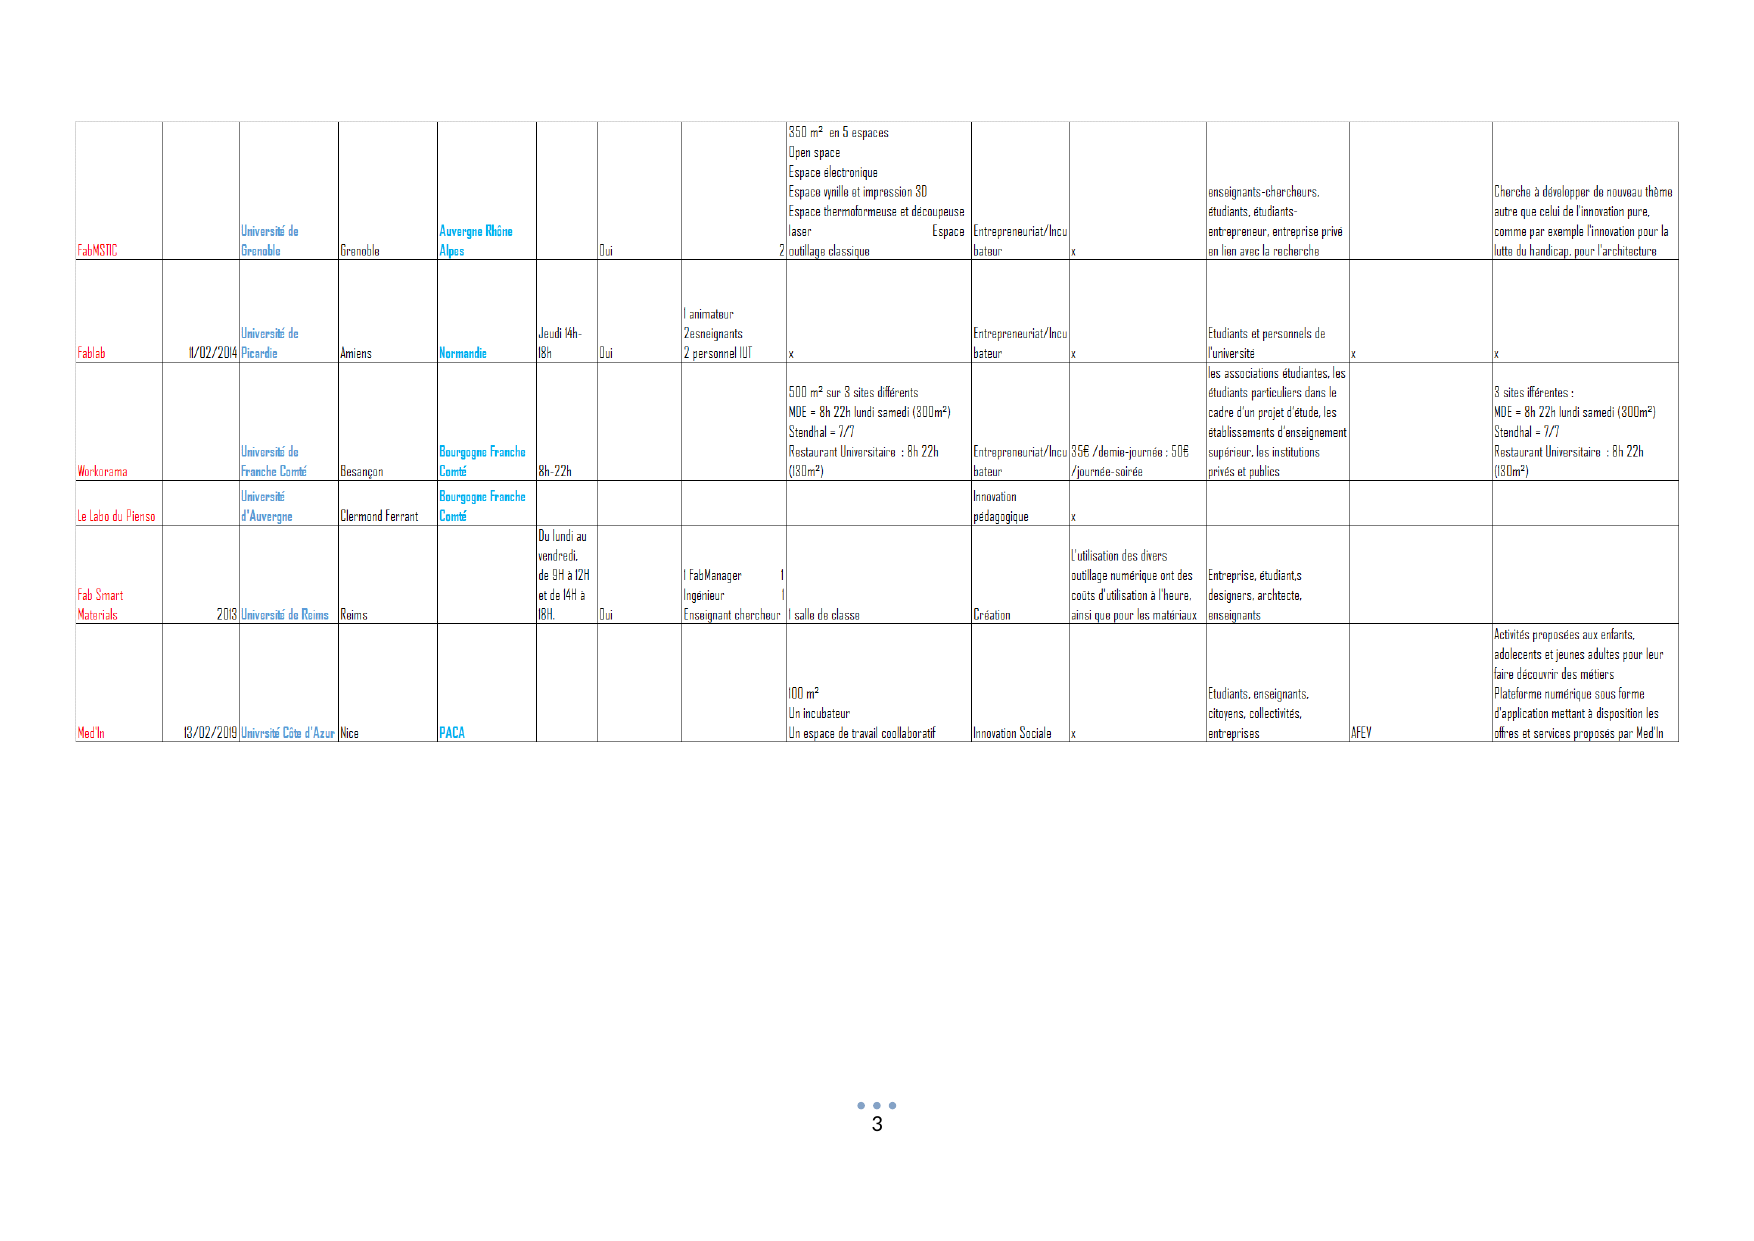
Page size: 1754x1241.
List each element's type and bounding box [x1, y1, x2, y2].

picture [75, 121, 1679, 742]
